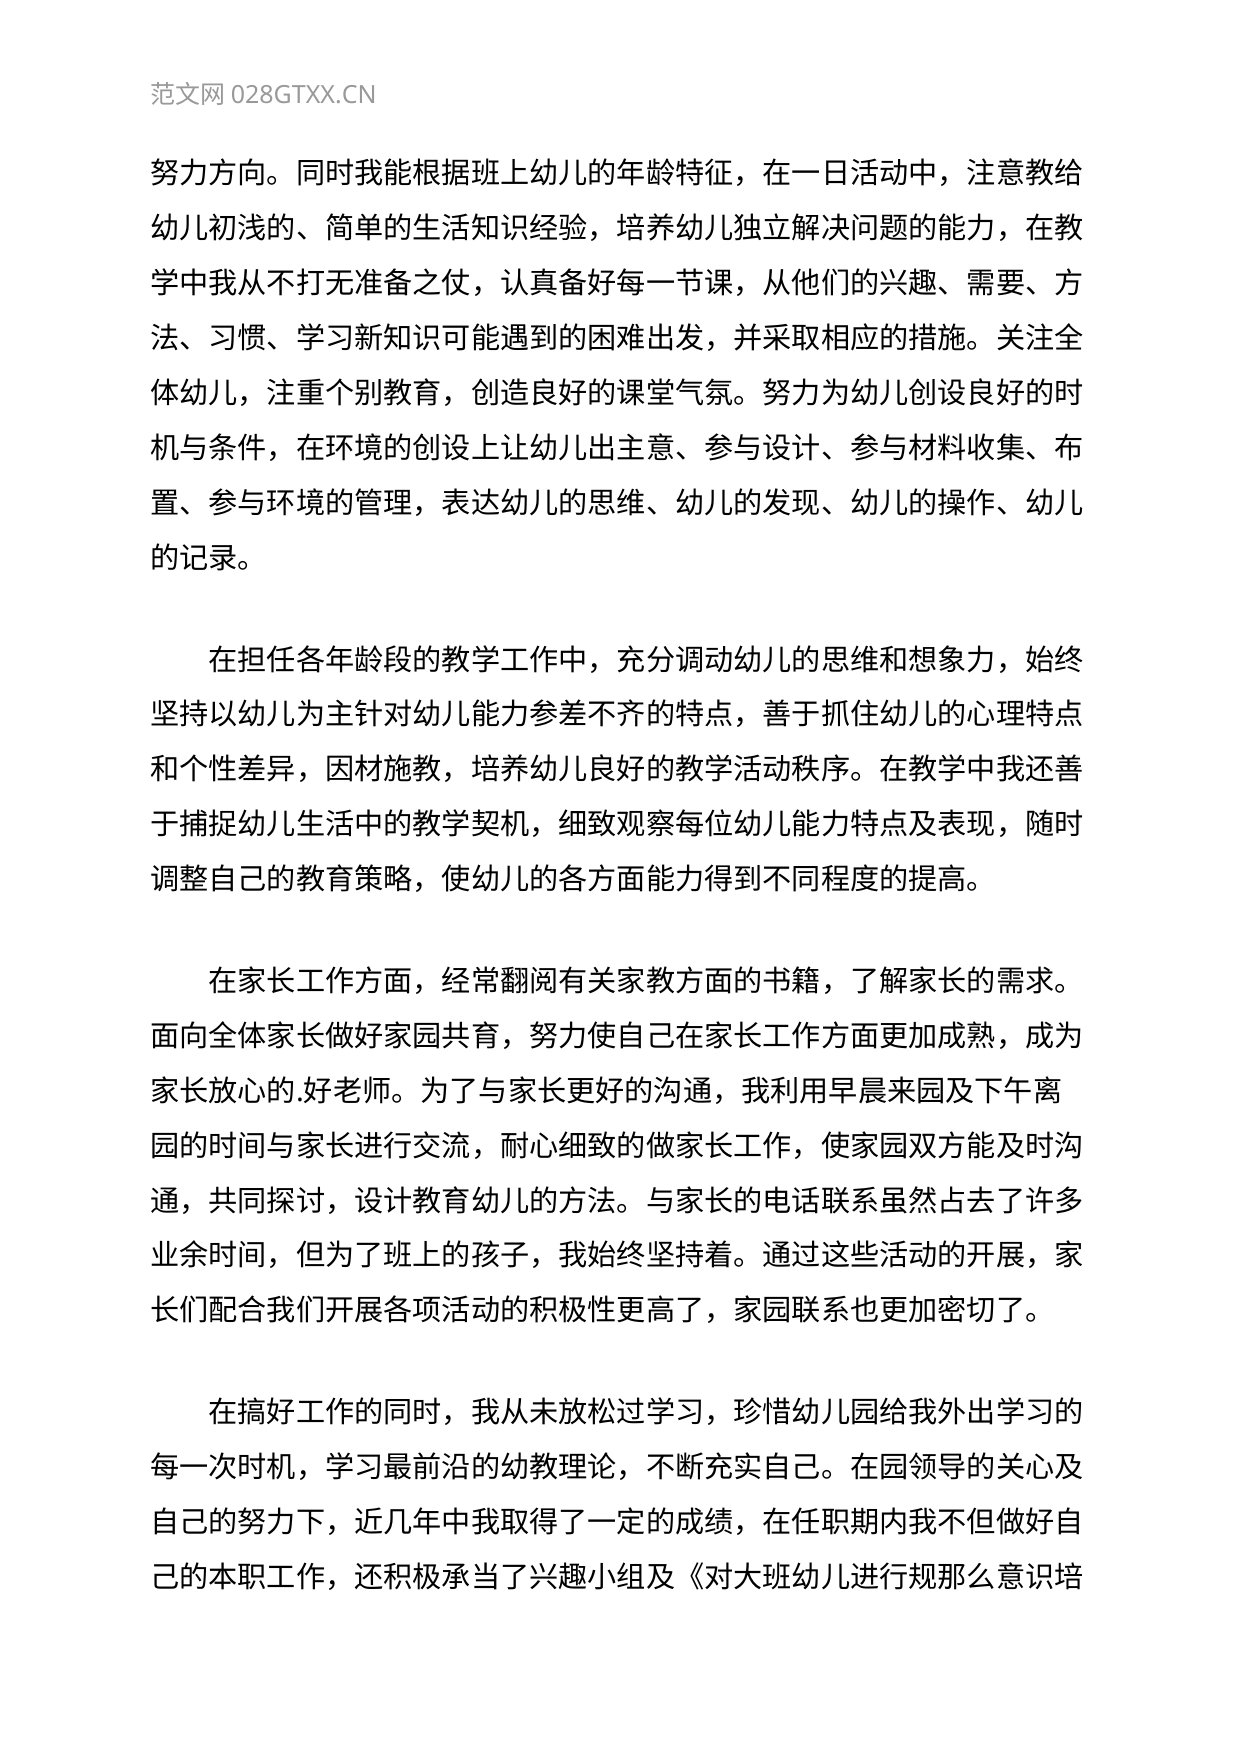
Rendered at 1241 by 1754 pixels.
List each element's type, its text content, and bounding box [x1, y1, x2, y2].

text 在家长工作方面，经常翻阅有关家教方面的书籍，了解家长的需求。面向全体家长做好家园共育，努力使自己在家长工作方面更加成熟，成为家长放心的.好老师。为了与家长更好的沟通，我利用早晨来园及下午离园的时间与家长进行交流，耐心细致的做家长工作，使家园双方能及时沟通，共同探讨，设计教育幼儿的方法。与家长的电话联系虽然占去了许多业余时间，但为了班上的孩子，我始终坚持着。通过这些活动的开展，家长们配合我们开展各项活动的积极性更高了，家园联系也更加密切了。 [150, 957, 1090, 1329]
text 在担任各年龄段的教学工作中，充分调动幼儿的思维和想象力，始终坚持以幼儿为主针对幼儿能力参差不齐的特点，善于抓住幼儿的心理特点和个性差异，因材施教，培养幼儿良好的教学活动秩序。在教学中我还善于捕捉幼儿生活中的教学契机，细致观察每位幼儿能力特点及表现，随时调整自己的教育策略，使幼儿的各方面能力得到不同程度的提高。 [150, 636, 1090, 898]
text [150, 150, 1090, 577]
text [150, 1389, 1090, 1596]
